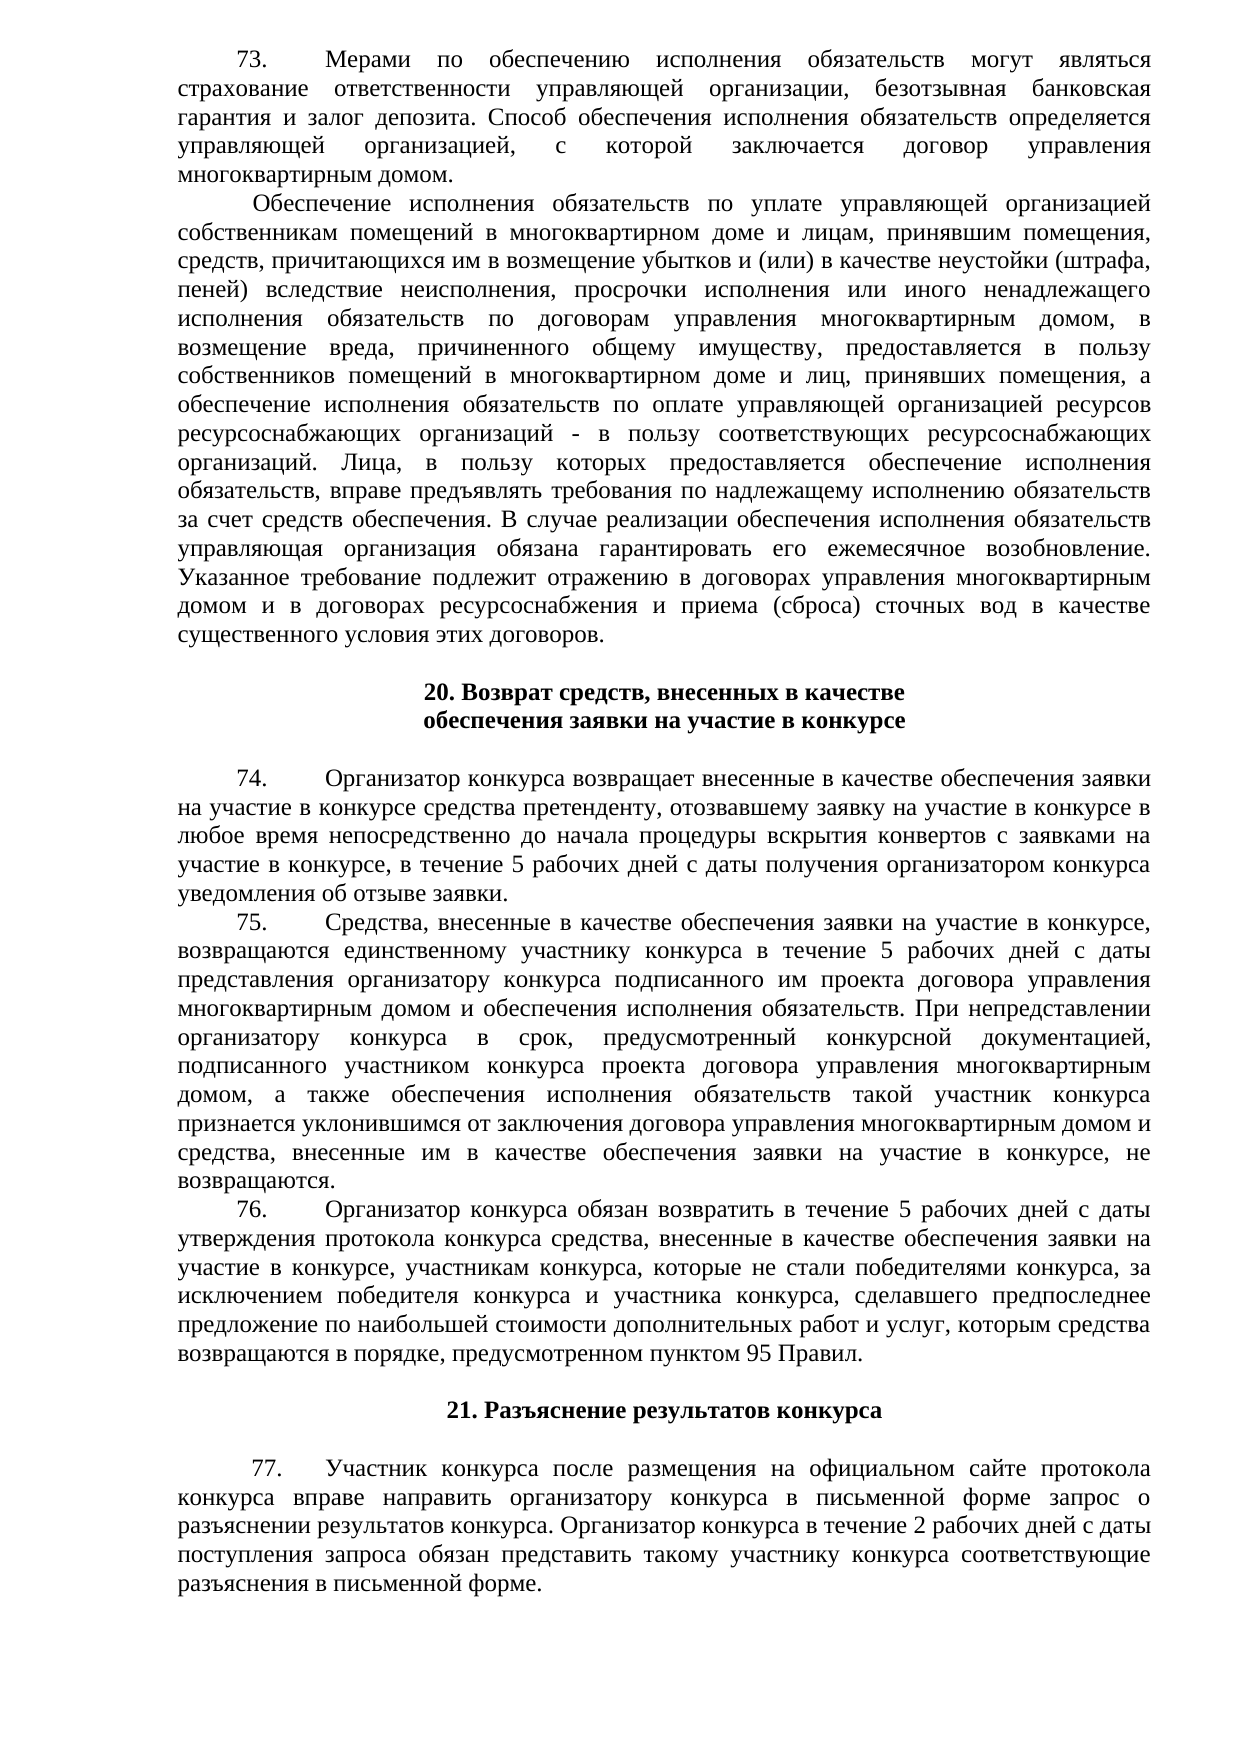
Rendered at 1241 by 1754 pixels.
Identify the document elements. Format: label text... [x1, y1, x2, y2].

text 21. Разъяснение результатов конкурса [177, 1396, 1152, 1424]
list Средства, внесенные в качестве обеспечения заявки на участие в конкурсе, возвращаются единственному участнику конкурса в течение 5 рабочих дней с даты представления организатору конкурса подписанного им проекта договора управления многоквартирным домом и обеспечения исполнения обязательств. При непредставлении организатору конкурса в срок, предусмотренный конкурсной документацией, подписанного участником конкурса проекта договора управления многоквартирным домом, а также обеспечения исполнения обязательств такой участник конкурса признается уклонившимся от заключения договора управления многоквартирным домом и средства, внесенные им в качестве обеспечения заявки на участие в конкурсе, не возвращаются. [177, 907, 1152, 1194]
text 20. Возврат средств, внесенных в качестве [177, 677, 1152, 706]
list Организатор конкурса обязан возвратить в течение 5 рабочих дней с даты утверждения протокола конкурса средства, внесенные в качестве обеспечения заявки на участие в конкурсе, участникам конкурса, которые не стали победителями конкурса, за исключением победителя конкурса и участника конкурса, сделавшего предпоследнее предложение по наибольшей стоимости дополнительных работ и услуг, которым средства возвращаются в порядке, предусмотренном пунктом 95 Правил. [177, 1194, 1152, 1367]
list Мерами по обеспечению исполнения обязательств могут являться страхование ответственности управляющей организации, безотзывная банковская гарантия и залог депозита. Способ обеспечения исполнения обязательств определяется управляющей организацией, с которой заключается договор управления многоквартирным домом. [177, 44, 1152, 188]
list Организатор конкурса возвращает внесенные в качестве обеспечения заявки на участие в конкурсе средства претенденту, отозвавшему заявку на участие в конкурсе в любое время непосредственно до начала процедуры вскрытия конвертов с заявками на участие в конкурсе, в течение 5 рабочих дней с даты получения организатором конкурса уведомления об отзыве заявки. [177, 763, 1152, 907]
list Участник конкурса после размещения на официальном сайте протокола конкурса вправе направить организатору конкурса в письменной форме запрос о разъяснении результатов конкурса. Организатор конкурса в течение 2 рабочих дней с даты поступления запроса обязан представить такому участнику конкурса соответствующие разъяснения в письменной форме. [177, 1453, 1152, 1597]
text обеспечения заявки на участие в конкурсе [177, 706, 1152, 734]
text Обеспечение исполнения обязательств по уплате управляющей организацией собственникам помещений в многоквартирном доме и лицам, принявшим помещения, средств, причитающихся им в возмещение убытков и (или) в качестве неустойки (штрафа, пеней) вследствие неисполнения, просрочки исполнения или иного ненадлежащего исполнения обязательств по договорам управления многоквартирным домом, в возмещение вреда, причиненного общему имуществу, предоставляется в пользу собственников помещений в многоквартирном доме и лиц, принявших помещения, а обеспечение исполнения обязательств по оплате управляющей организацией ресурсов ресурсоснабжающих организаций - в пользу соответствующих ресурсоснабжающих организаций. Лица, в пользу которых предоставляется обеспечение исполнения обязательств, вправе предъявлять требования по надлежащему исполнению обязательств за счет средств обеспечения. В случае реализации обеспечения исполнения обязательств управляющая организация обязана гарантировать его ежемесячное возобновление. Указанное требование подлежит отражению в договорах управления многоквартирным домом и в договорах ресурсоснабжения и приема (сброса) сточных вод в качестве существенного условия этих договоров. [177, 188, 1152, 648]
